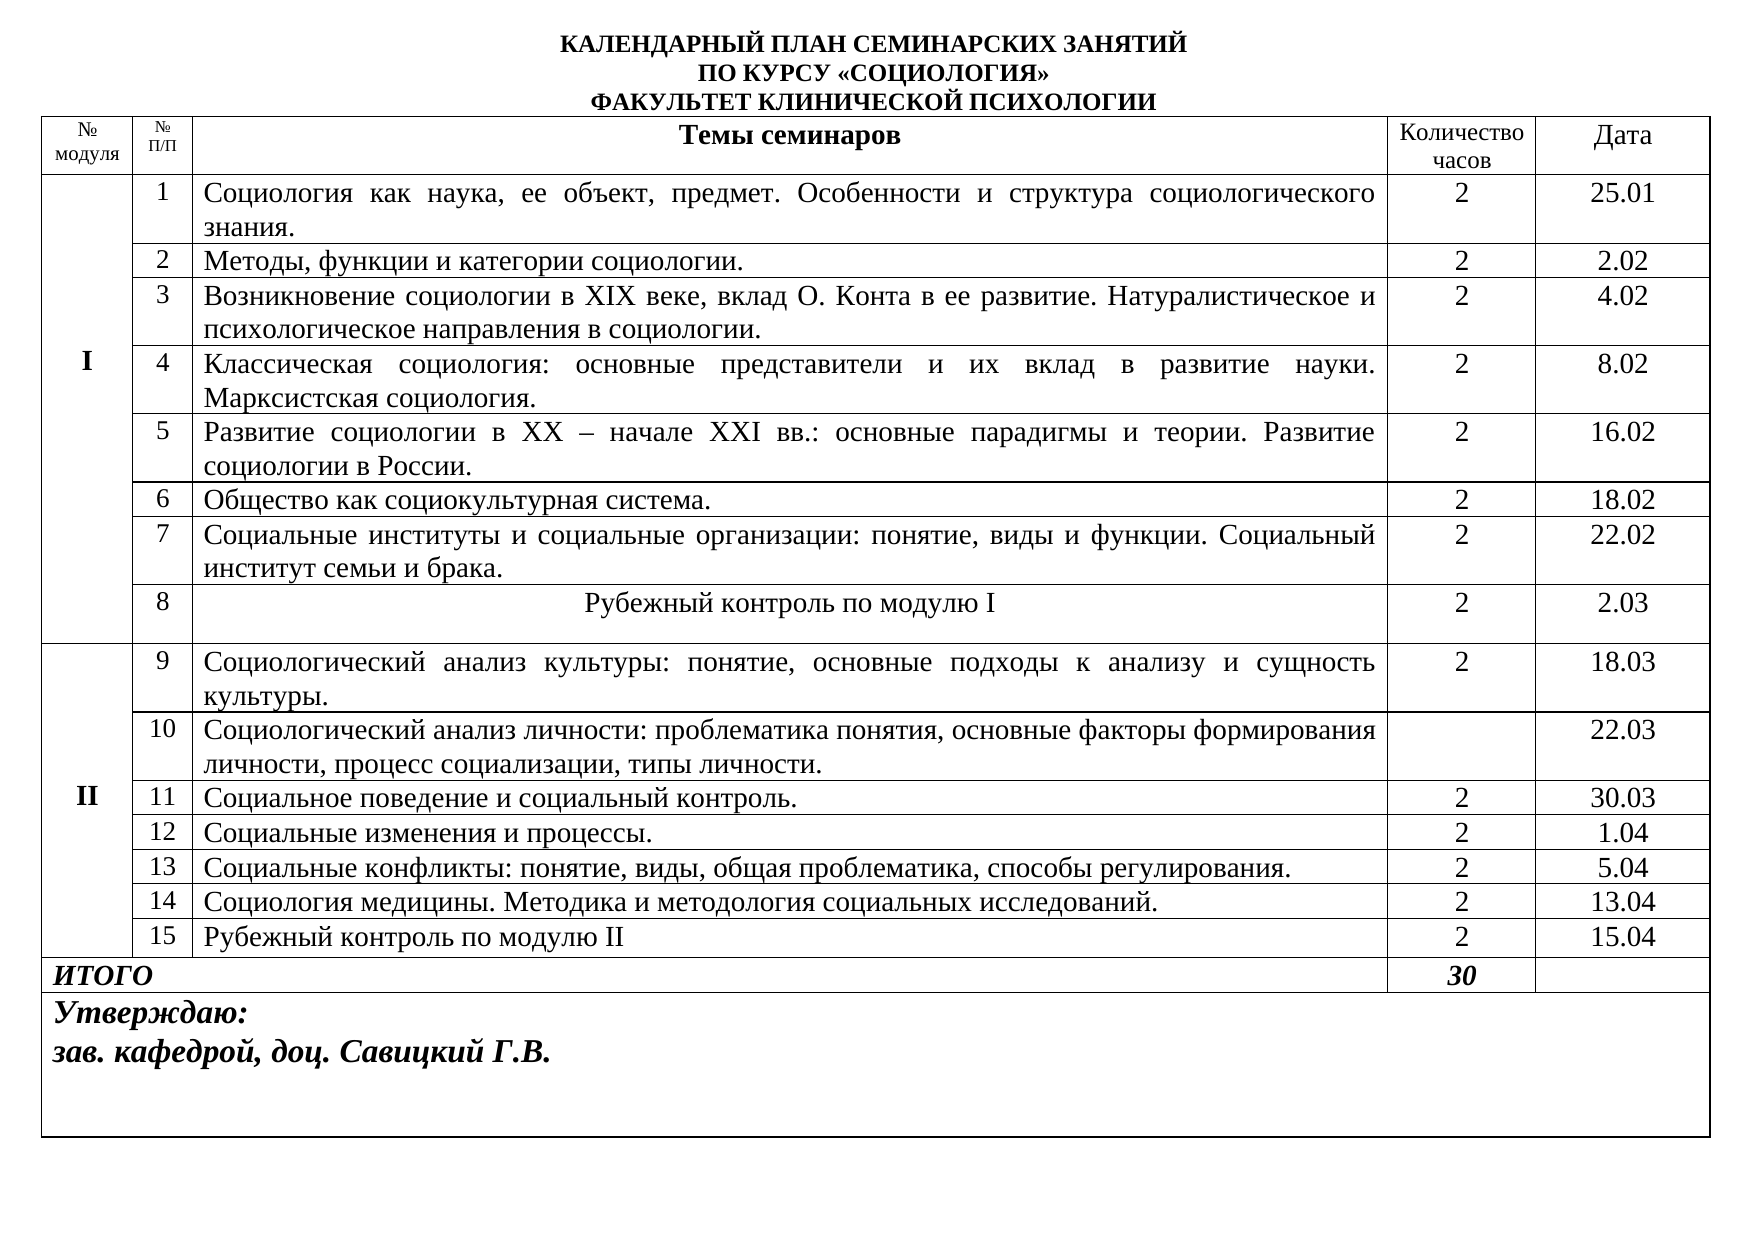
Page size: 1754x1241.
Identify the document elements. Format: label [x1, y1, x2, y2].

table_cell [30, 30, 1717, 1138]
